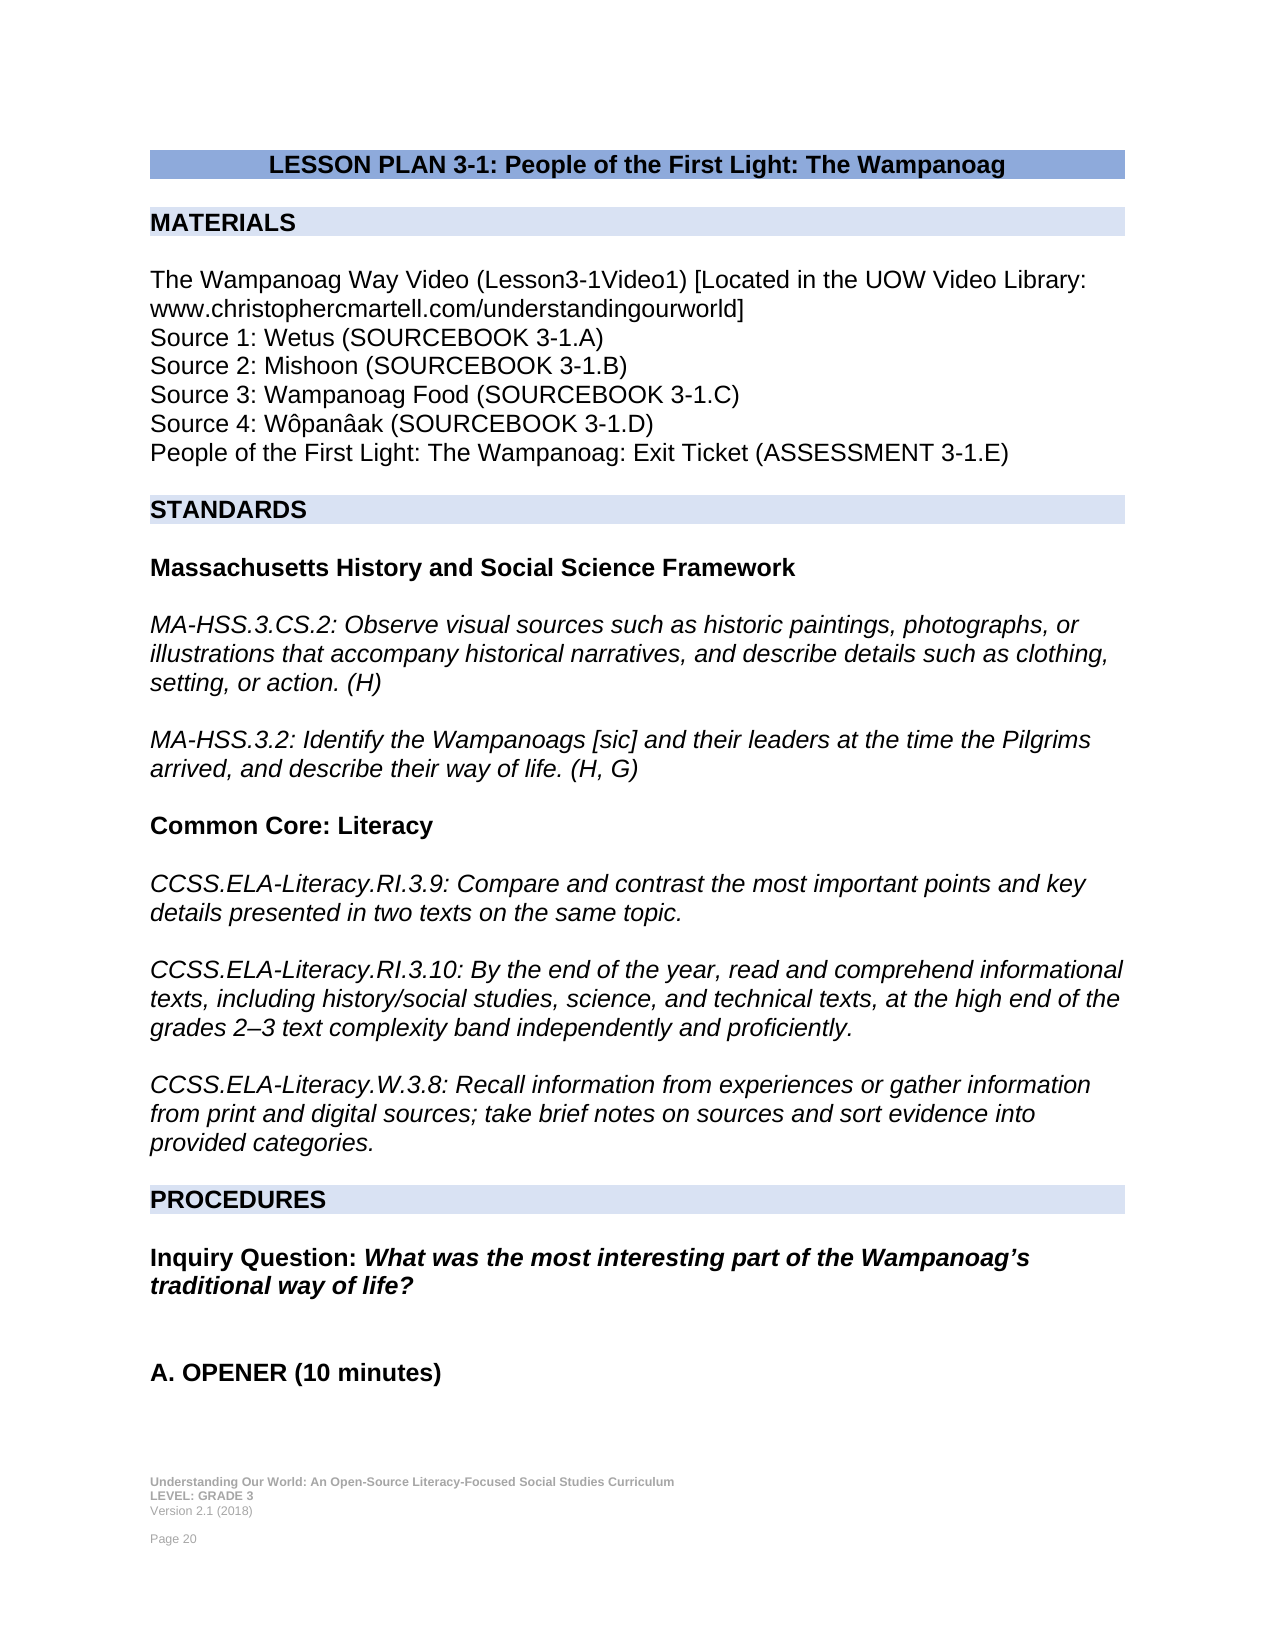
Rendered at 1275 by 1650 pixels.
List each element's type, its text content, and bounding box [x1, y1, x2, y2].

text MA-HSS.3.CS.2: Observe visual sources such as historic paintings, photographs, or illustrations that accompany historical narratives, and describe details such as clothing, setting, or action. (H) [150, 610, 1125, 696]
text MA-HSS.3.2: Identify the Wampanoags [sic] and their leaders at the time the Pilgrims arrived, and describe their way of life. (H, G) [150, 725, 1125, 782]
text Common Core: Literacy [150, 811, 1125, 840]
text CCSS.ELA-Literacy.RI.3.9: Compare and contrast the most important points and key details presented in two texts on the same topic. [150, 869, 1125, 926]
text PROCEDURES [150, 1185, 1125, 1214]
text MATERIALS [150, 207, 1125, 236]
text CCSS.ELA-Literacy.W.3.8: Recall information from experiences or gather information from print and digital sources; take brief notes on sources and sort evidence into provided categories. [150, 1070, 1125, 1156]
text Source 4: Wôpanâak (SOURCEBOOK 3-1.D) [150, 409, 1125, 437]
text The Wampanoag Way Video (Lesson3-1Video1) [Located in the UOW Video Library: www.christophercmartell.com/understandingourworld] [150, 265, 1125, 322]
text Inquiry Question: What was the most interesting part of the Wampanoag’s traditional way of life? [150, 1242, 1125, 1300]
text Massachusetts History and Social Science Framework [150, 552, 1125, 581]
text STANDARDS [150, 495, 1125, 524]
text LESSON PLAN 3-1: People of the First Light: The Wampanoag [150, 150, 1125, 179]
text People of the First Light: The Wampanoag: Exit Ticket (ASSESSMENT 3-1.E) [150, 437, 1125, 466]
text CCSS.ELA-Literacy.RI.3.10: By the end of the year, read and comprehend informational texts, including history/social studies, science, and technical texts, at the high end of the grades 2–3 text complexity band independently and proficiently. [150, 955, 1125, 1041]
text A. OPENER (10 minutes) [150, 1357, 1125, 1386]
text Source 3: Wampanoag Food (SOURCEBOOK 3-1.C) [150, 380, 1125, 409]
text Source 2: Mishoon (SOURCEBOOK 3-1.B) [150, 351, 1125, 380]
text Source 1: Wetus (SOURCEBOOK 3-1.A) [150, 322, 1125, 351]
